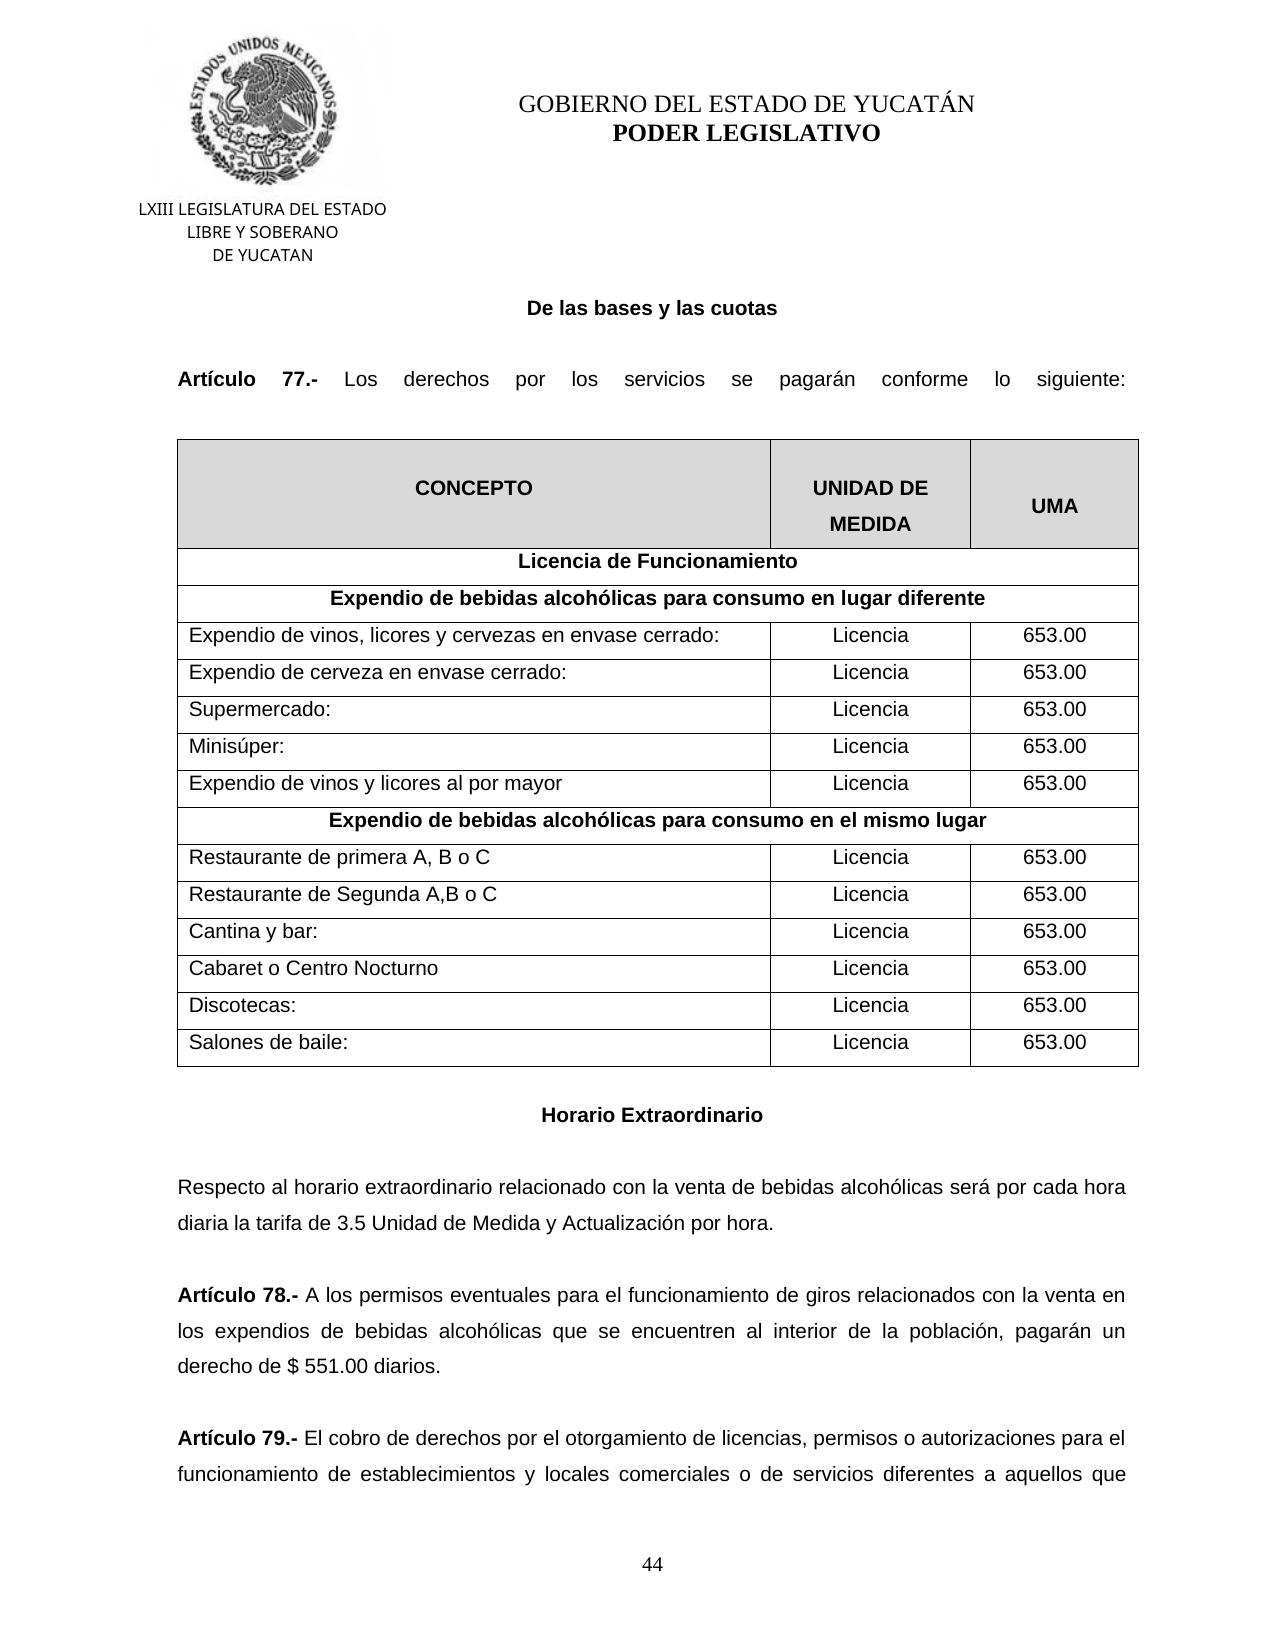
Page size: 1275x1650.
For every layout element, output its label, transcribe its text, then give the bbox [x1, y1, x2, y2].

table_header UNIDAD DE MEDIDA [771, 440, 970, 548]
table_cell Licencia [771, 882, 970, 918]
table_cell Cabaret o Centro Nocturno [178, 956, 770, 992]
table_cell 653.00 [971, 919, 1138, 955]
picture [143, 29, 387, 200]
table_cell Licencia [771, 1030, 970, 1066]
table_cell Licencia [771, 771, 970, 807]
table_cell 653.00 [971, 660, 1138, 696]
text De las bases y las cuotas [177, 295, 1127, 319]
table_cell 653.00 [971, 1030, 1138, 1066]
table_cell Expendio de bebidas alcohólicas para consumo en el mismo lugar [178, 808, 1138, 844]
table_cell Licencia [771, 697, 970, 733]
table_cell 653.00 [971, 882, 1138, 918]
table_cell 653.00 [971, 845, 1138, 881]
table_cell Supermercado: [178, 697, 770, 733]
table_cell 653.00 [971, 697, 1138, 733]
table_cell 653.00 [971, 734, 1138, 770]
table_cell Salones de baile: [178, 1030, 770, 1066]
table_cell Expendio de vinos, licores y cervezas en envase cerrado: [178, 623, 770, 659]
table_cell Licencia [771, 993, 970, 1029]
text Artículo 78.- A los permisos eventuales para el funcionamiento de giros relacionados con la venta en los expendios de bebidas alcohólicas que se encuentren al interior de la población, pagarán un derecho de $ 551.00 diarios. [177, 1282, 1127, 1378]
table_cell 653.00 [971, 623, 1138, 659]
table_cell Licencia [771, 845, 970, 881]
text Artículo 77.- Los derechos por los servicios se pagarán conforme lo siguiente: [177, 367, 1127, 427]
table_header UMA [971, 440, 1138, 548]
table_header CONCEPTO [178, 440, 770, 548]
table_cell Expendio de bebidas alcohólicas para consumo en lugar diferente [178, 586, 1138, 622]
table_cell Expendio de vinos y licores al por mayor [178, 771, 770, 807]
table_cell Restaurante de Segunda A,B o C [178, 882, 770, 918]
table_cell Licencia [771, 623, 970, 659]
table_cell 653.00 [971, 771, 1138, 807]
table_cell Minisúper: [178, 734, 770, 770]
table_cell Discotecas: [178, 993, 770, 1029]
text Horario Extraordinario [177, 1103, 1127, 1127]
table_cell Restaurante de primera A, B o C [178, 845, 770, 881]
table_cell Cantina y bar: [178, 919, 770, 955]
table_cell Licencia [771, 919, 970, 955]
table_cell Licencia de Funcionamiento [178, 549, 1138, 585]
table_cell 653.00 [971, 956, 1138, 992]
table_cell 653.00 [971, 993, 1138, 1029]
table_cell Licencia [771, 734, 970, 770]
table_cell Expendio de cerveza en envase cerrado: [178, 660, 770, 696]
table_cell Licencia [771, 956, 970, 992]
table_cell Licencia [771, 660, 970, 696]
text Respecto al horario extraordinario relacionado con la venta de bebidas alcohólicas será por cada hora diaria la tarifa de 3.5 Unidad de Medida y Actualización por hora. [177, 1175, 1127, 1234]
